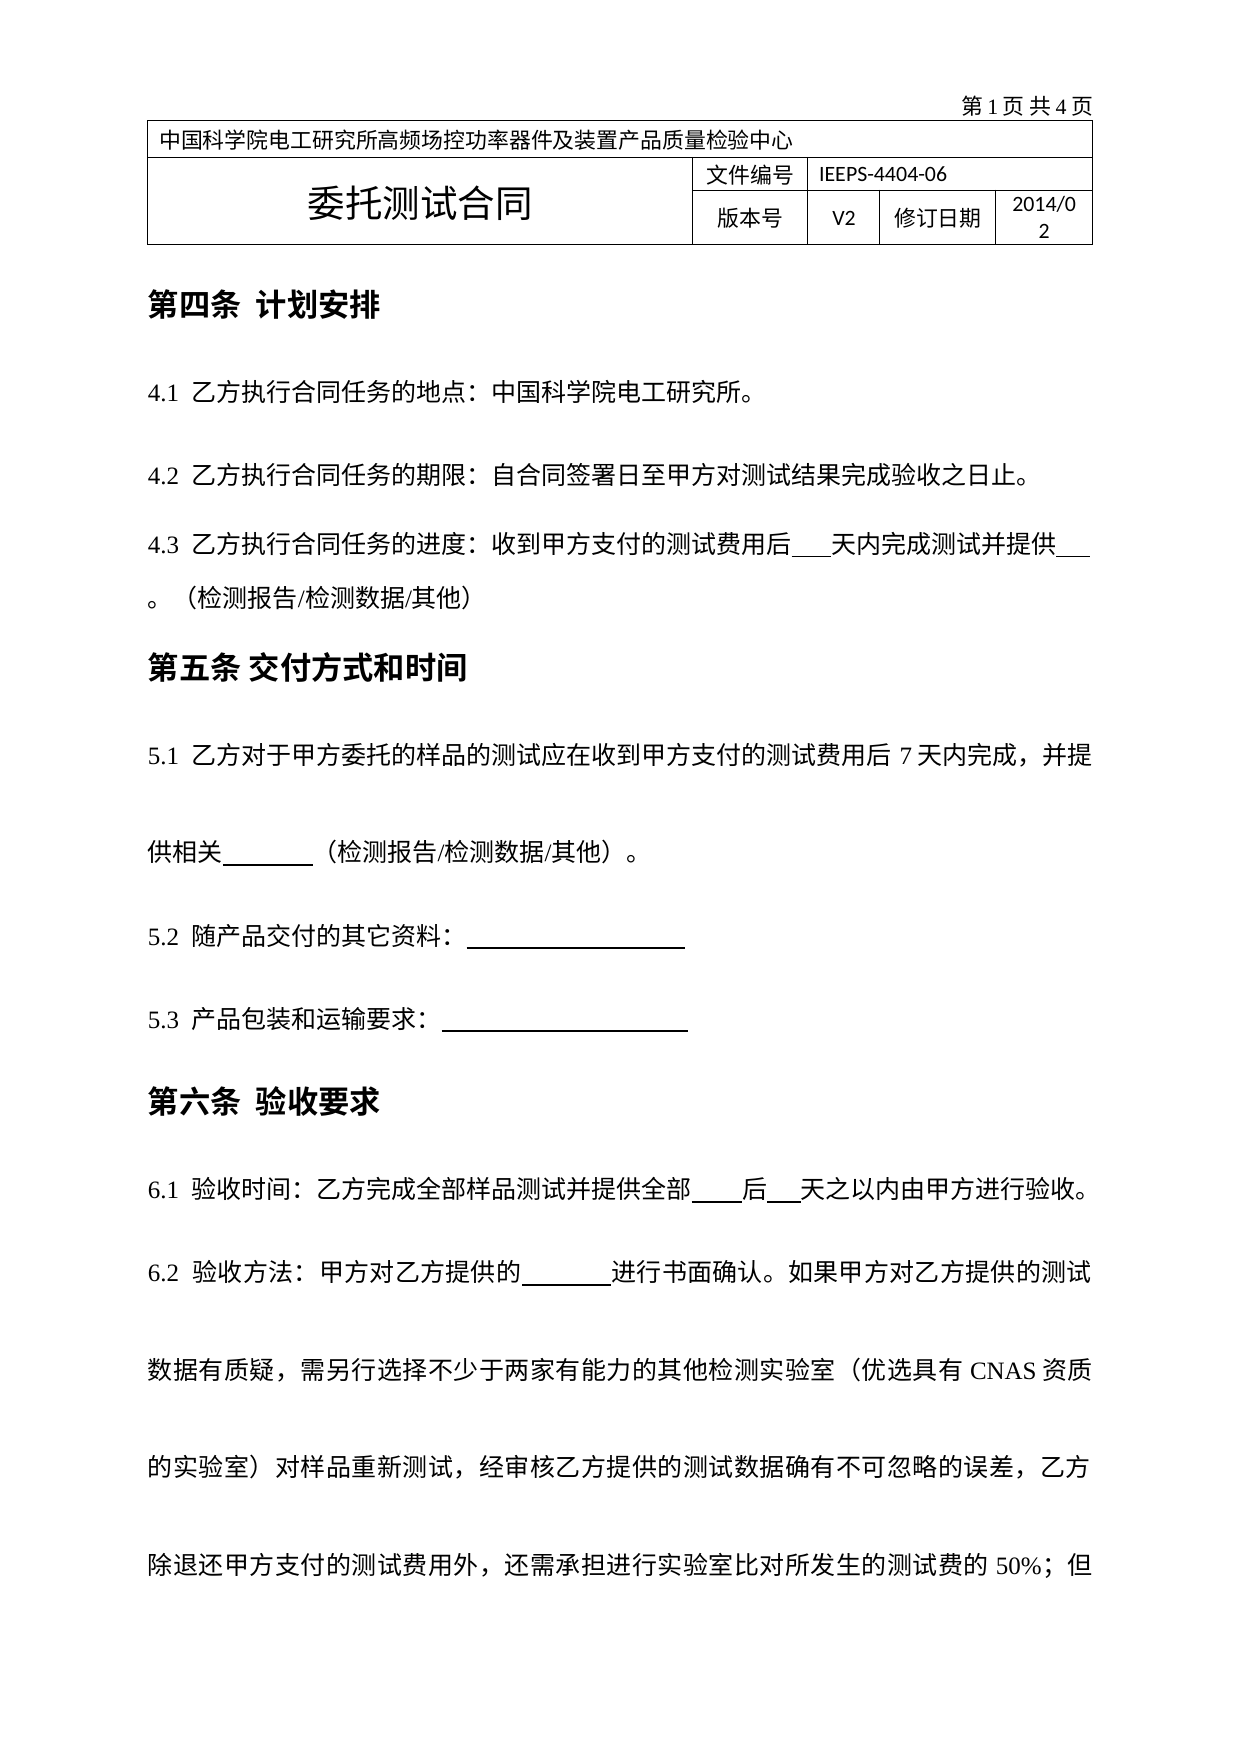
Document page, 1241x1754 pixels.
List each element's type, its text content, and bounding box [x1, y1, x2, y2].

text 4.1 乙方执行合同任务的地点：中国科学院电工研究所。 [148, 358, 1092, 423]
text 4.3 乙方执行合同任务的进度：收到甲方支付的测试费用后 天内完成测试并提供 。（检测报告/检测数据/其他） [148, 524, 1092, 615]
text 4.2 乙方执行合同任务的期限：自合同签署日至甲方对测试结果完成验收之日止。 [148, 441, 1092, 506]
text 5.1 乙方对于甲方委托的样品的测试应在收到甲方支付的测试费用后7天内完成，并提供相关 （检测报告/检测数据/其他）。 [148, 721, 1092, 883]
text 5.3 产品包装和运输要求： [148, 985, 1092, 1050]
text 第六条 验收要求 [148, 1068, 1092, 1133]
text 6.1 验收时间：乙方完成全部样品测试并提供全部 后 天之以内由甲方进行验收。 [148, 1155, 1092, 1220]
text 5.2 随产品交付的其它资料： [148, 902, 1092, 967]
text 第五条 交付方式和时间 [148, 633, 1092, 698]
text 第四条 计划安排 [148, 271, 1092, 336]
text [148, 1238, 1092, 1596]
